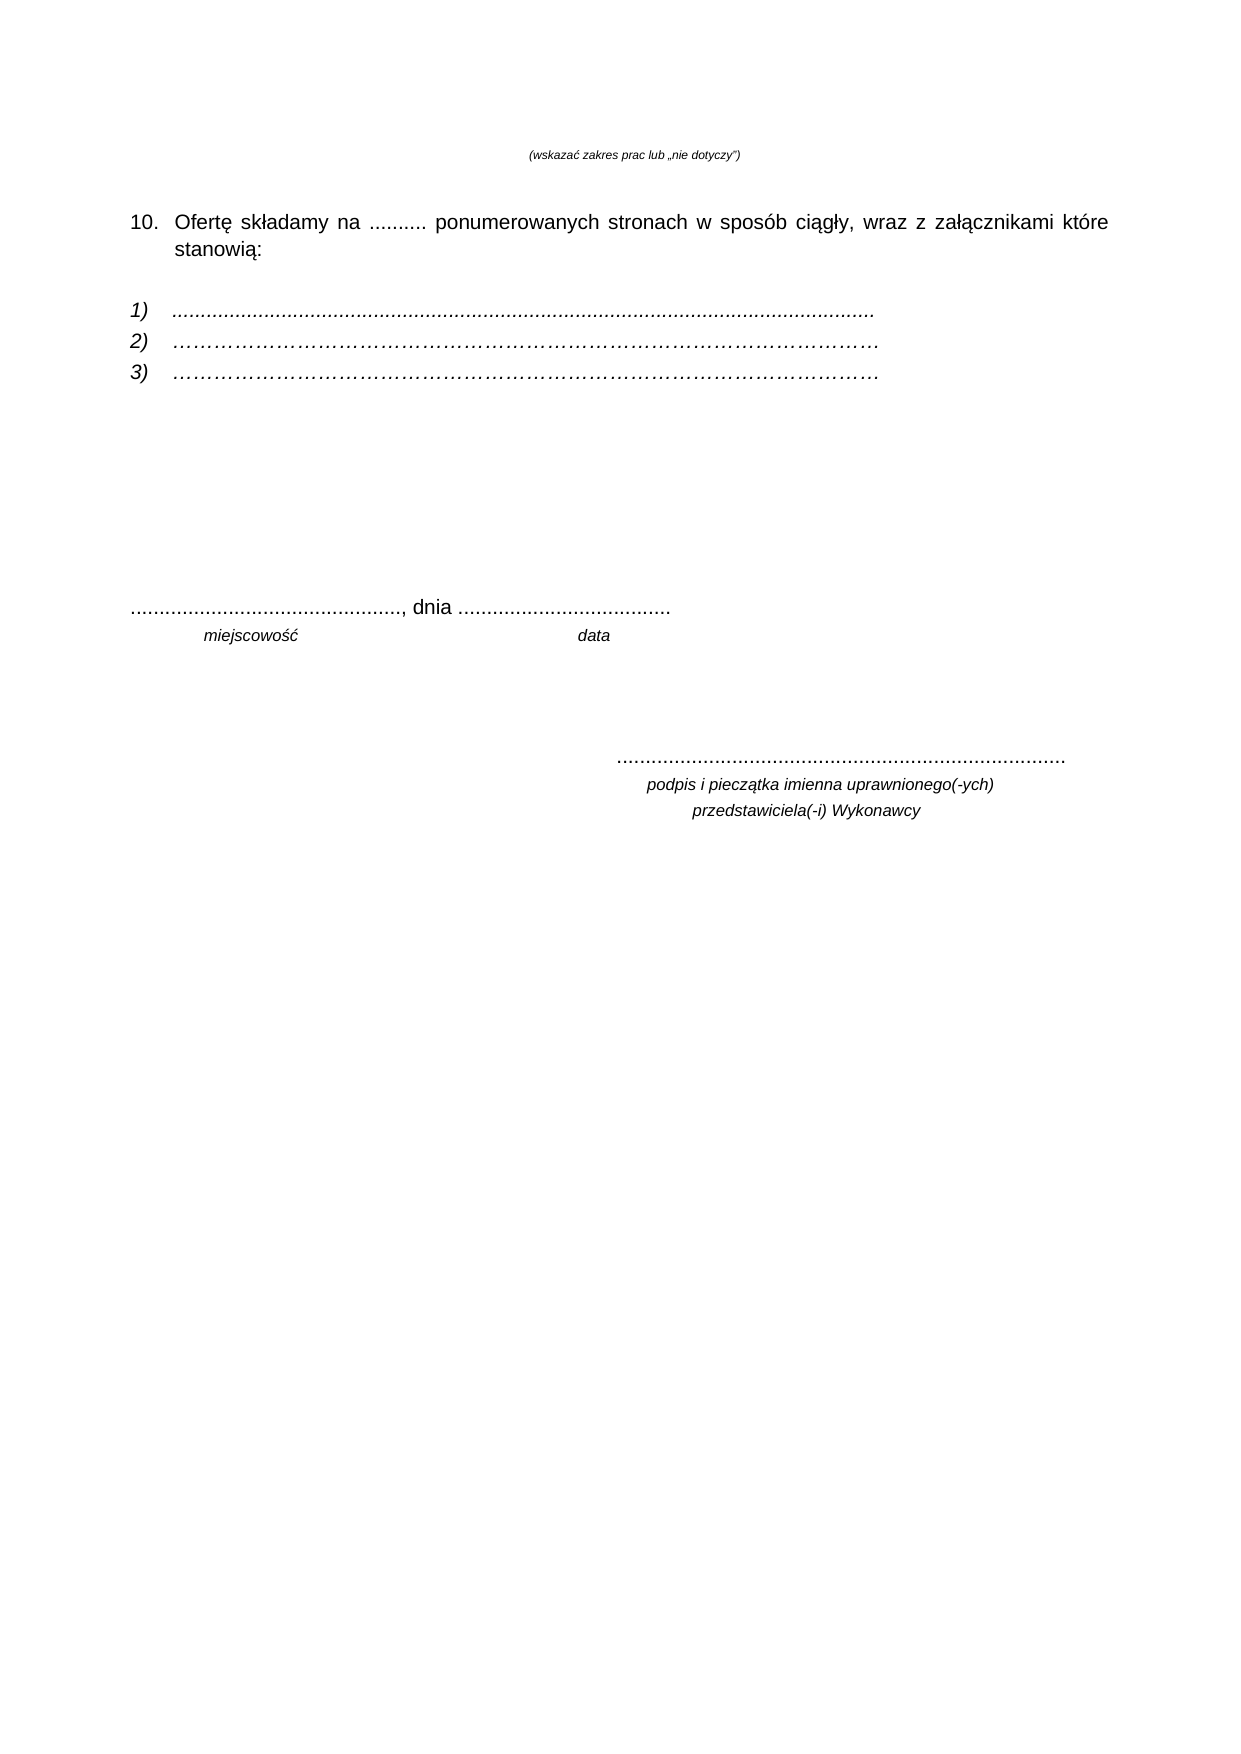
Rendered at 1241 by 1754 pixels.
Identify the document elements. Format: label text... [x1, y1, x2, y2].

text przedstawiciela(-i) Wykonawcy [646, 800, 1110, 819]
text podpis i pieczątka imienna uprawnionego(-ych) [573, 775, 1110, 794]
text ..............................................., dnia ..................................... [130, 594, 1110, 618]
text (wskazać zakres prac lub „nie dotyczy”) [161, 148, 1110, 172]
list Ofertę składamy na .......... ponumerowanych stronach w sposób ciągły, wraz z załącznikami które stanowią: [130, 209, 1110, 260]
table_header 1) 2) 3) [130, 298, 166, 533]
text miejscowość data [130, 625, 1110, 644]
table_header .......................................................................................................................... ………………………………………………………………………………………… ………………………………………………………………………………………… [166, 298, 951, 533]
subtitle .............................................................................. [498, 744, 1110, 768]
